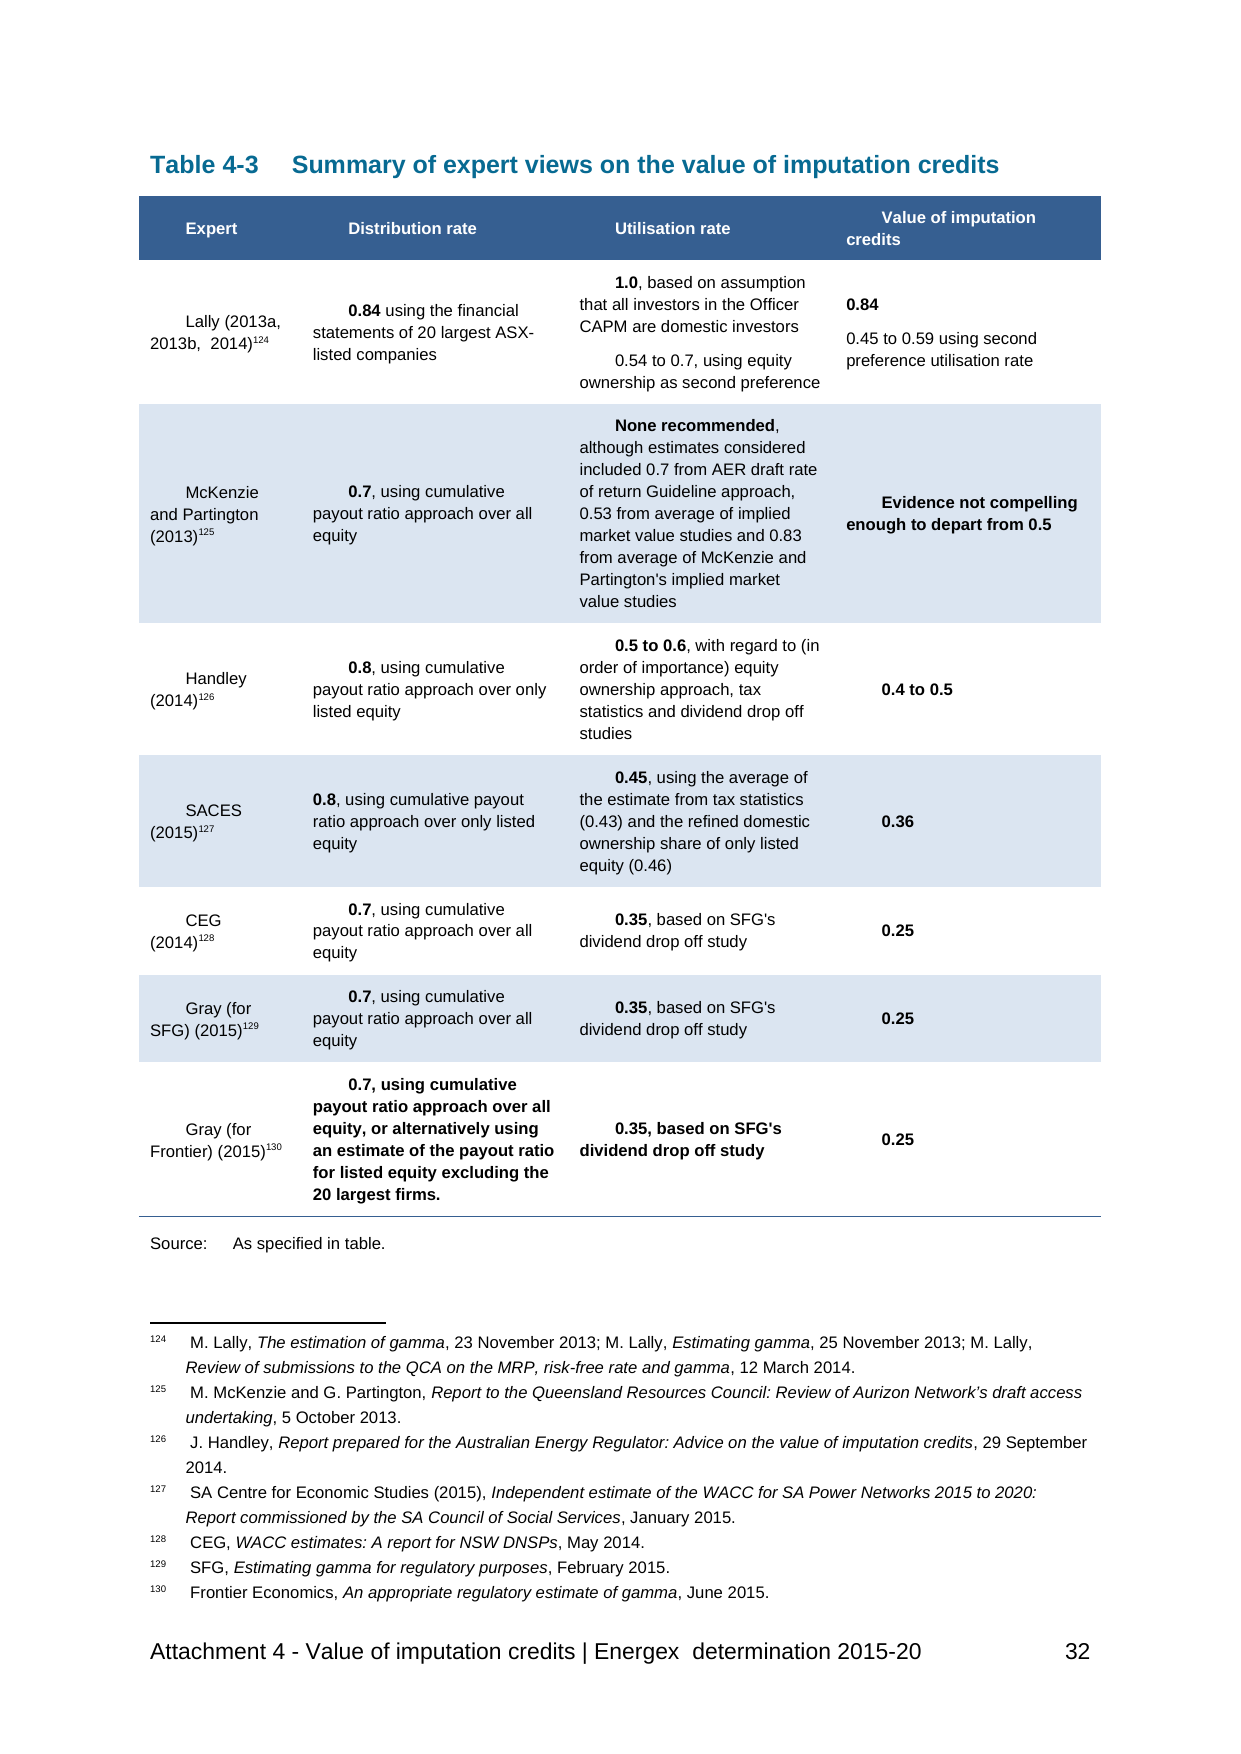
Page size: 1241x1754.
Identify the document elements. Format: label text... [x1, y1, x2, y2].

table_header Value of imputation credits [835, 196, 1101, 260]
table_header Distribution rate [301, 196, 568, 260]
table_header Utilisation rate [568, 196, 835, 260]
text Source: As specified in table. [150, 1234, 1090, 1253]
table_cell 0.5 to 0.6, with regard to (in order of importance) equity ownership approach, tax statistics and dividend drop off studies [568, 623, 835, 755]
table_cell 0.25 [835, 1063, 1101, 1216]
table_cell 0.84 0.45 to 0.59 using second preference utilisation rate [835, 260, 1101, 403]
table_cell 0.35, based on SFG's dividend drop off study [568, 887, 835, 974]
table_cell 0.7, using cumulative payout ratio approach over all equity [301, 975, 568, 1062]
table_cell 1.0, based on assumption that all investors in the Officer CAPM are domestic investors 0.54 to 0.7, using equity ownership as second preference [568, 260, 835, 403]
table_cell None recommended, although estimates considered included 0.7 from AER draft rate of return Guideline approach, 0.53 from average of implied market value studies and 0.83 from average of McKenzie and Partington's implied market value studies [568, 404, 835, 623]
table_cell 0.25 [835, 887, 1101, 974]
table_cell Handley (2014) [139, 623, 301, 755]
table_cell 0.25 [835, 975, 1101, 1062]
table_cell 0.36 [835, 755, 1101, 887]
table_cell 0.7, using cumulative payout ratio approach over all equity [301, 887, 568, 974]
table_cell Evidence not compelling enough to depart from 0.5 [835, 404, 1101, 623]
table_cell Gray (for SFG) (2015) [139, 975, 301, 1062]
table_cell McKenzie and Partington (2013) [139, 404, 301, 623]
table_cell 0.84 using the financial statements of 20 largest ASX-listed companies [301, 260, 568, 403]
table_cell SACES (2015) [139, 755, 301, 887]
table_header Expert [139, 196, 301, 260]
table_cell 0.7, using cumulative payout ratio approach over all equity, or alternatively using an estimate of the payout ratio for listed equity excluding the 20 largest firms. [301, 1063, 568, 1216]
table_cell 0.35, based on SFG's dividend drop off study [568, 1063, 835, 1216]
table_cell 0.8, using cumulative payout ratio approach over only listed equity [301, 623, 568, 755]
table_cell Gray (for Frontier) (2015) [139, 1063, 301, 1216]
table_cell 0.4 to 0.5 [835, 623, 1101, 755]
table_cell 0.35, based on SFG's dividend drop off study [568, 975, 835, 1062]
table_cell 0.8, using cumulative payout ratio approach over only listed equity [301, 755, 568, 887]
table_cell CEG (2014) [139, 887, 301, 974]
table_cell 0.7, using cumulative payout ratio approach over all equity [301, 404, 568, 623]
table_cell 0.45, using the average of the estimate from tax statistics (0.43) and the refined domestic ownership share of only listed equity (0.46) [568, 755, 835, 887]
table_cell Lally (2013a, 2013b, 2014) [139, 260, 301, 403]
